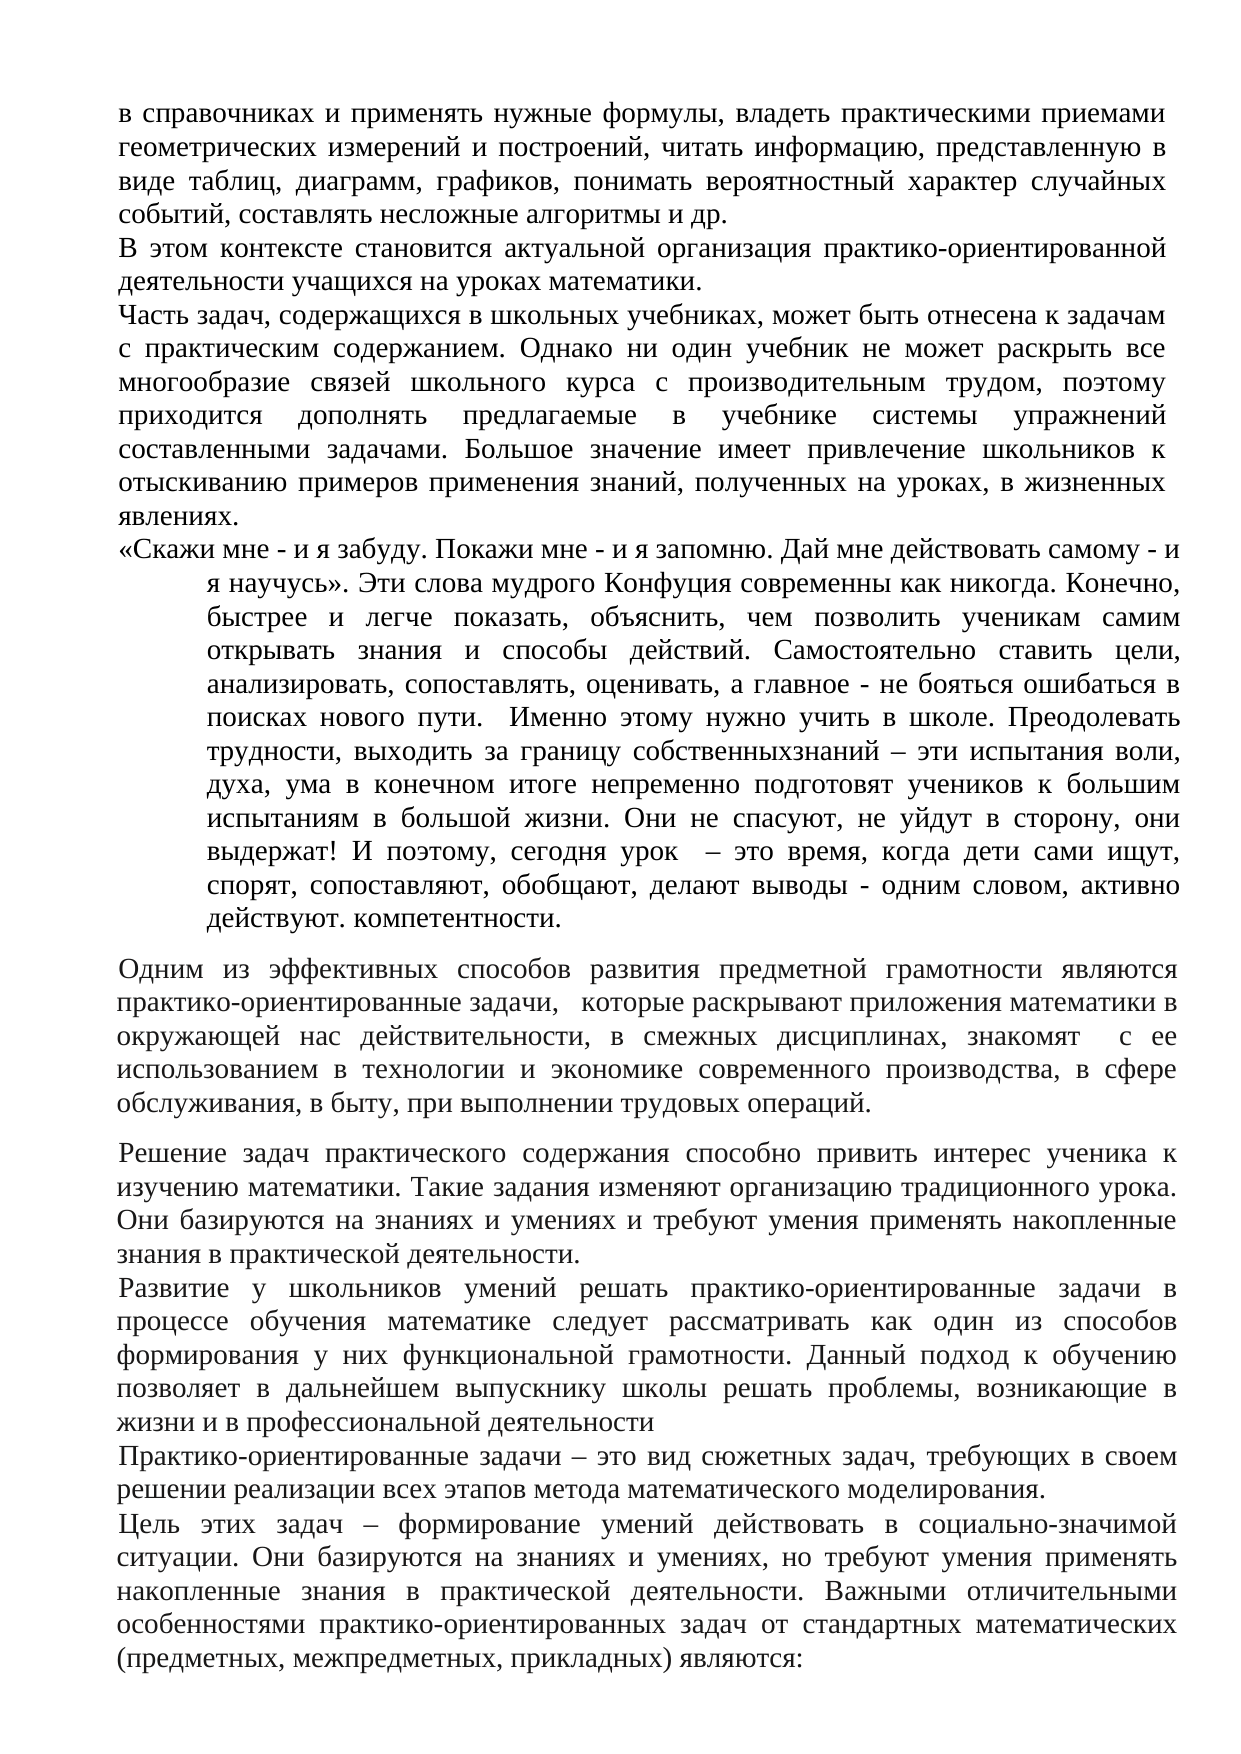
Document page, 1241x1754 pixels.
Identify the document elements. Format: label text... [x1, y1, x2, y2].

text В этом контексте становится актуальной организация практико-ориентированной деятельности учащихся на уроках математики. [118, 230, 1167, 297]
text Цель этих задач – формирование умений действовать в социально-значимой ситуации. Они базируются на знаниях и умениях, но требуют умения применять накопленные знания в практической деятельности. Важными отличительными особенностями практико-ориентированных задач от стандартных математических (предметных, межпредметных, прикладных) являются: [116, 1506, 1178, 1673]
text Практико-ориентированные задачи – это вид сюжетных задач, требующих в своем решении реализации всех этапов метода математического моделирования. [116, 1438, 1178, 1505]
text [118, 96, 1167, 230]
text Часть задач, содержащихся в школьных учебниках, может быть отнесена к задачам с практическим содержанием. Однако ни один учебник не может раскрыть все многообразие связей школьного курса с производительным трудом, поэтому приходится дополнять предлагаемые в учебнике системы упражнений составленными задачами. Большое значение имеет привлечение школьников к отыскиванию примеров применения знаний, полученных на уроках, в жизненных явлениях. [118, 297, 1167, 532]
text «Скажи мне - и я забуду. Покажи мне - и я запомню. Дай мне действовать самому - и я научусь». Эти слова мудрого Конфуция современны как никогда. Конечно, быстрее и легче показать, объяснить, чем позволить ученикам самим открывать знания и способы действий. Самостоятельно ставить цели, анализировать, сопоставлять, оценивать, а главное - не бояться ошибаться в поисках нового пути. Именно этому нужно учить в школе. Преодолевать трудности, выходить за границу собственныхзнаний – эти испытания воли, духа, ума в конечном итоге непременно подготовят учеников к большим испытаниям в большой жизни. Они не спасуют, не уйдут в сторону, они выдержат! И поэтому, сегодня урок – это время, когда дети сами ищут, спорят, сопоставляют, обобщают, делают выводы - одним словом, активно действуют. компетентности. [118, 532, 1182, 934]
text Развитие у школьников умений решать практико-ориентированные задачи в процессе обучения математике следует рассматривать как один из способов формирования у них функциональной грамотности. Данный подход к обучению позволяет в дальнейшем выпускнику школы решать проблемы, возникающие в жизни и в профессиональной деятельности [116, 1270, 1178, 1438]
text Решение задач практического содержания способно привить интерес ученика к изучению математики. Такие задания изменяют организацию традиционного урока. Они базируются на знаниях и умениях и требуют умения применять накопленные знания в практической деятельности. [116, 1135, 1178, 1269]
text Одним из эффективных способов развития предметной грамотности являются практико-ориентированные задачи, которые раскрывают приложения математики в окружающей нас действительности, в смежных дисциплинах, знакомят с ее использованием в технологии и экономике современного производства, в сфере обслуживания, в быту, при выполнении трудовых операций. [116, 951, 1178, 1118]
